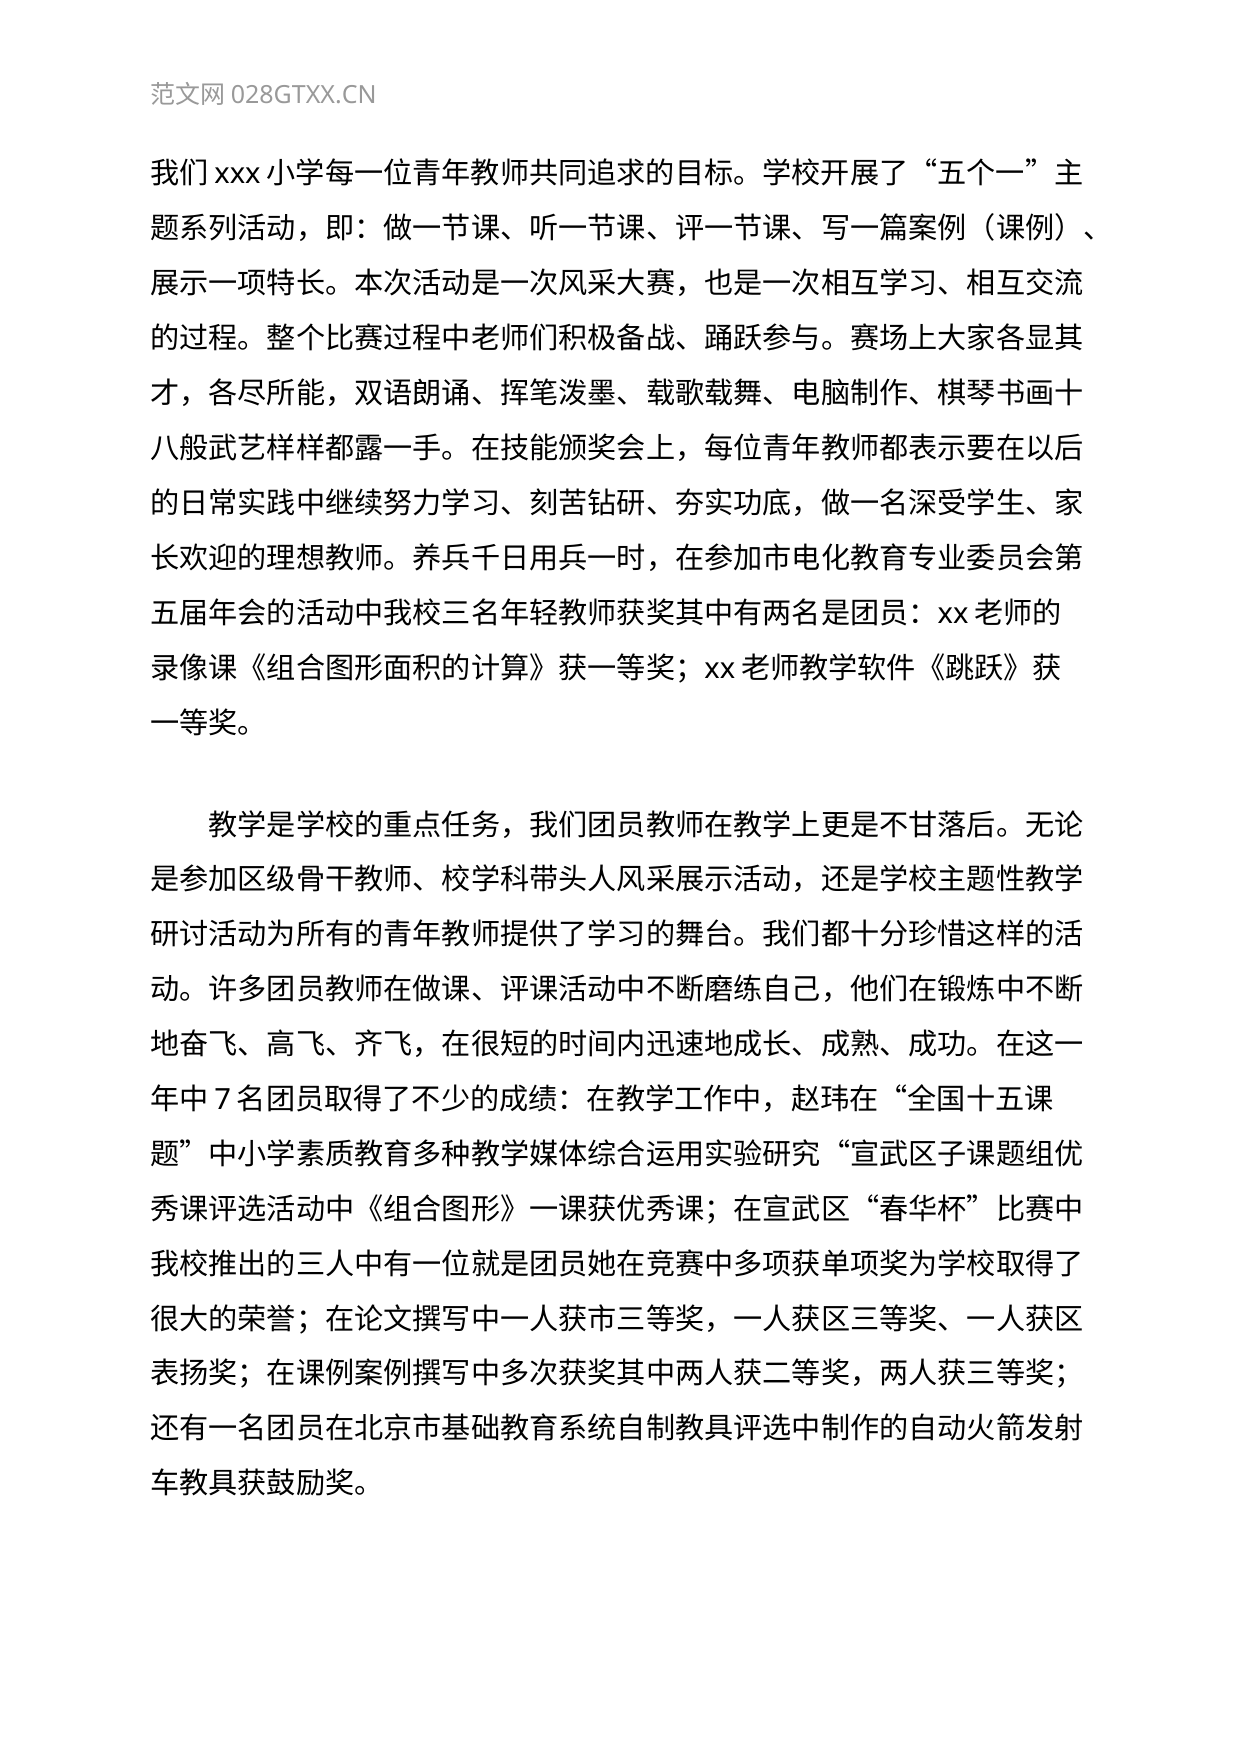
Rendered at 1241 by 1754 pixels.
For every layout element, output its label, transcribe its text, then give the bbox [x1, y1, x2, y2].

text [150, 150, 1090, 742]
text 教学是学校的重点任务，我们团员教师在教学上更是不甘落后。无论是参加区级骨干教师、校学科带头人风采展示活动，还是学校主题性教学研讨活动为所有的青年教师提供了学习的舞台。我们都十分珍惜这样的活动。许多团员教师在做课、评课活动中不断磨练自己，他们在锻炼中不断地奋飞、高飞、齐飞，在很短的时间内迅速地成长、成熟、成功。在这一年中7名团员取得了不少的成绩：在教学工作中，赵玮在“全国十五课题”中小学素质教育多种教学媒体综合运用实验研究“宣武区子课题组优秀课评选活动中《组合图形》一课获优秀课；在宣武区“春华杯”比赛中我校推出的三人中有一位就是团员她在竞赛中多项获单项奖为学校取得了很大的荣誉；在论文撰写中一人获市三等奖，一人获区三等奖、一人获区表扬奖；在课例案例撰写中多次获奖其中两人获二等奖，两人获三等奖；还有一名团员在北京市基础教育系统自制教具评选中制作的自动火箭发射车教具获鼓励奖。 [150, 801, 1090, 1502]
